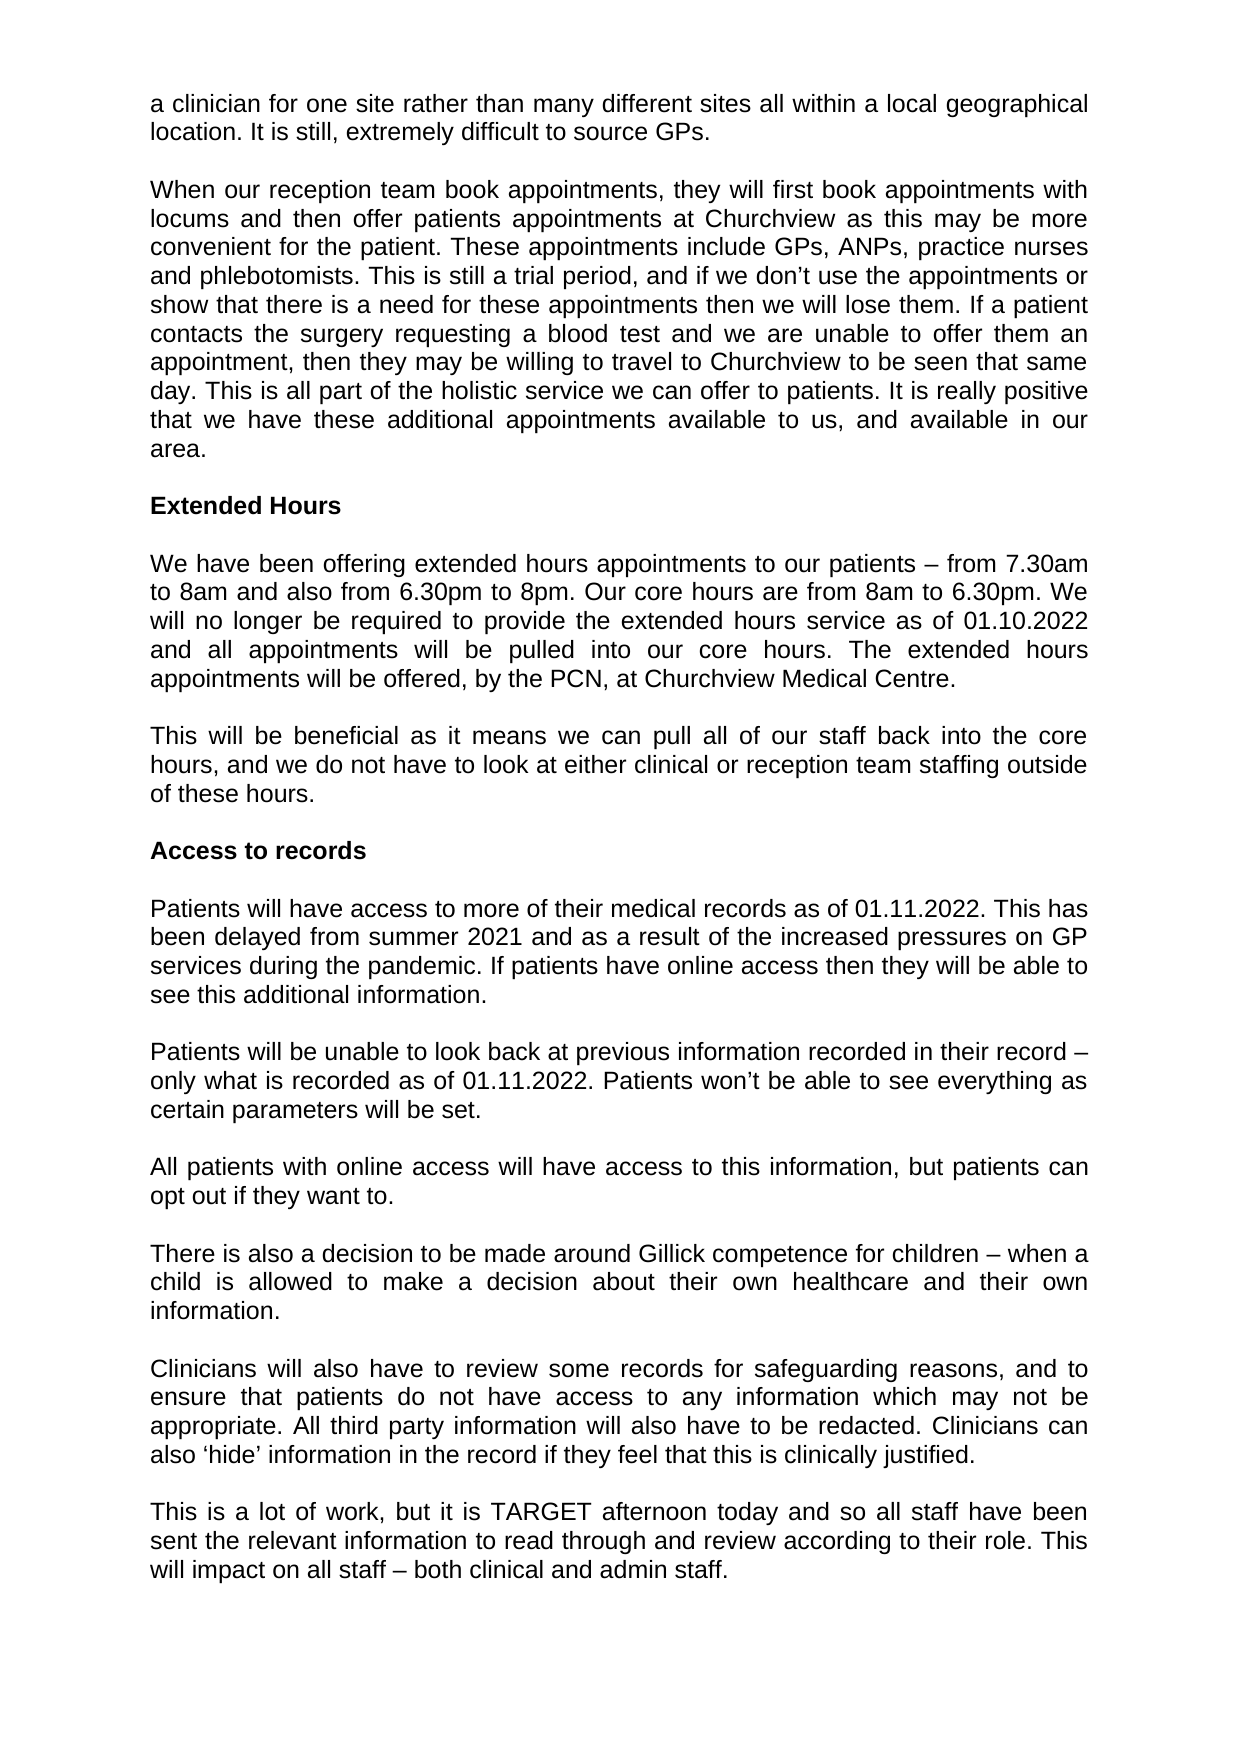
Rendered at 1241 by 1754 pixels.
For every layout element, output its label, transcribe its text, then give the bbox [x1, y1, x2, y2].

text Patients will have access to more of their medical records as of 01.11.2022. This has been delayed from summer 2021 and as a result of the increased pressures on GP services during the pandemic. If patients have online access then they will be able to see this additional information. [150, 894, 1090, 1009]
text Patients will be unable to look back at previous information recorded in their record – only what is recorded as of 01.11.2022. Patients won’t be able to see everything as certain parameters will be set. [150, 1037, 1090, 1124]
text Extended Hours [150, 491, 1090, 520]
text All patients with online access will have access to this information, but patients can opt out if they want to. [150, 1152, 1090, 1210]
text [150, 89, 1090, 146]
text This is a lot of work, but it is TARGET afternoon today and so all staff have been sent the relevant information to read through and review according to their role. This will impact on all staff – both clinical and admin staff. [150, 1497, 1090, 1584]
text Clinicians will also have to review some records for safeguarding reasons, and to ensure that patients do not have access to any information which may not be appropriate. All third party information will also have to be redacted. Clinicians can also ‘hide’ information in the record if they feel that this is clinically justified. [150, 1354, 1090, 1469]
text We have been offering extended hours appointments to our patients – from 7.30am to 8am and also from 6.30pm to 8pm. Our core hours are from 8am to 6.30pm. We will no longer be required to provide the extended hours service as of 01.10.2022 and all appointments will be pulled into our core hours. The extended hours appointments will be offered, by the PCN, at Churchview Medical Centre. [150, 549, 1090, 692]
text This will be beneficial as it means we can pull all of our staff back into the core hours, and we do not have to look at either clinical or reception team staffing outside of these hours. [150, 721, 1090, 807]
text Access to records [150, 836, 1090, 865]
text When our reception team book appointments, they will first book appointments with locums and then offer patients appointments at Churchview as this may be more convenient for the patient. These appointments include GPs, ANPs, practice nurses and phlebotomists. This is still a trial period, and if we don’t use the appointments or show that there is a need for these appointments then we will lose them. If a patient contacts the surgery requesting a blood test and we are unable to offer them an appointment, then they may be willing to travel to Churchview to be seen that same day. This is all part of the holistic service we can offer to patients. It is really positive that we have these additional appointments available to us, and available in our area. [150, 175, 1090, 462]
text There is also a decision to be made around Gillick competence for children – when a child is allowed to make a decision about their own healthcare and their own information. [150, 1239, 1090, 1325]
